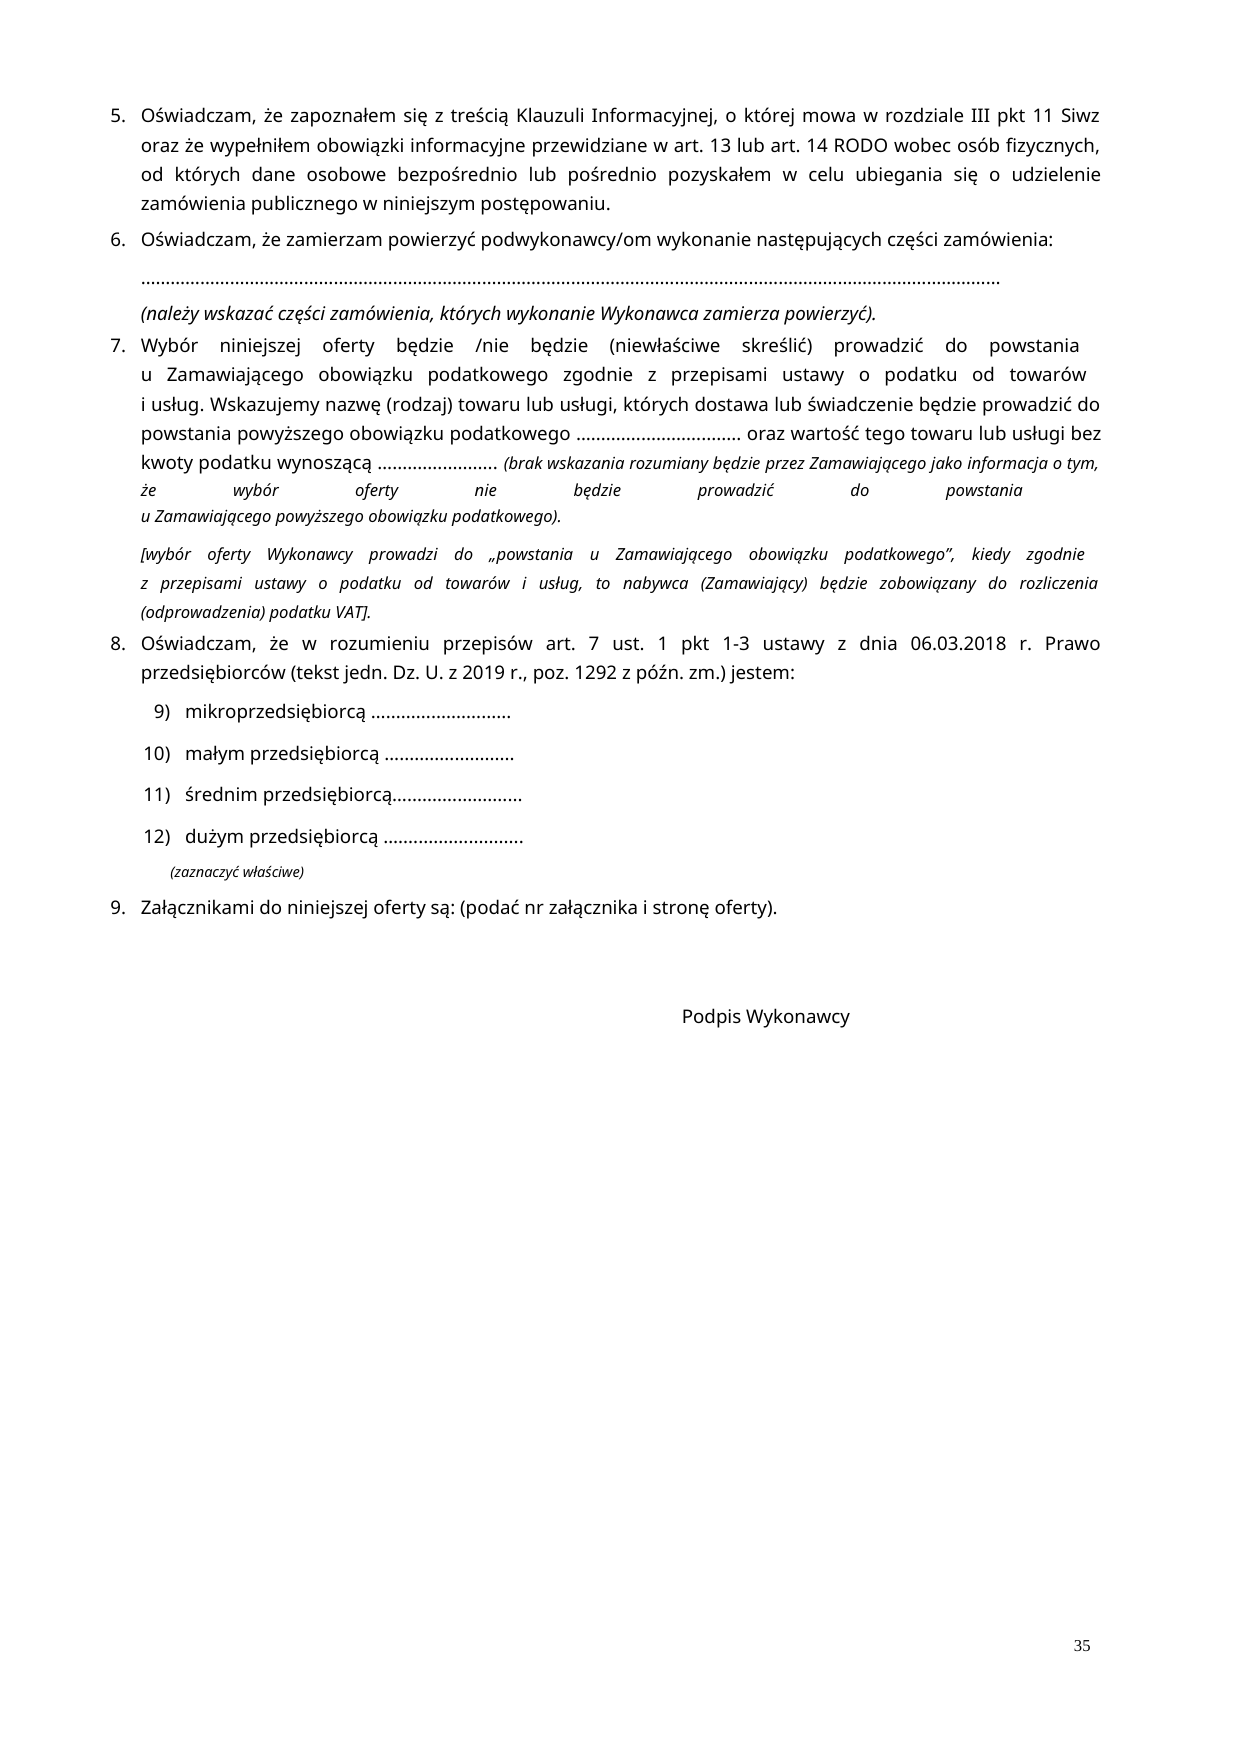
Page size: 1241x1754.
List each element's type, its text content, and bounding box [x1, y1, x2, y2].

text Podpis Wykonawcy [134, 1001, 1102, 1030]
list mikroprzedsiębiorcą …......................... [170, 695, 1102, 724]
text (zaznaczyć właściwe) [170, 862, 1102, 882]
text (należy wskazać części zamówienia, których wykonanie Wykonawca zamierza powierzyć). [141, 297, 1102, 326]
list Oświadczam, że zapoznałem się z treścią Klauzuli Informacyjnej, o której mowa w rozdziale III pkt 11 Siwz oraz że wypełniłem obowiązki informacyjne przewidziane w art. 13 lub art. 14 RODO wobec osób fizycznych, od których dane osobowe bezpośrednio lub pośrednio pozyskałem w celu ubiegania się o udzielenie zamówienia publicznego w niniejszym postępowaniu. [126, 103, 1102, 216]
text [wybór oferty Wykonawcy prowadzi do „powstania u Zamawiającego obowiązku podatkowego”, kiedy zgodnie z przepisami ustawy o podatku od towarów i usług, to nabywca (Zamawiający) będzie zobowiązany do rozliczenia (odprowadzenia) podatku VAT]. [141, 537, 1102, 624]
list średnim przedsiębiorcą…....................... [170, 778, 1102, 808]
list Załącznikami do niniejszej oferty są: (podać nr załącznika i stronę oferty). [126, 894, 1102, 920]
list małym przedsiębiorcą …....................... [170, 737, 1102, 766]
list Oświadczam, że zamierzam powierzyć podwykonawcy/om wykonanie następujących części zamówienia: [126, 226, 1102, 251]
text ………………………………………………………………………………………………………………………………………………………… [141, 261, 1102, 291]
list dużym przedsiębiorcą …......................... [170, 820, 1102, 849]
list Wybór niniejszej oferty będzie /nie będzie (niewłaściwe skreślić) prowadzić do powstania u Zamawiającego obowiązku podatkowego zgodnie z przepisami ustawy o podatku od towarów i usług. Wskazujemy nazwę (rodzaj) towaru lub usługi, których dostawa lub świadczenie będzie prowadzić do powstania powyższego obowiązku podatkowego ….............................. oraz wartość tego towaru lub usługi bez kwoty podatku wynoszącą …..................... (brak wskazania rozumiany będzie przez Zamawiającego jako informacja o tym, że wybór oferty nie będzie prowadzić do powstania u Zamawiającego powyższego obowiązku podatkowego). [126, 332, 1102, 527]
list Oświadczam, że w rozumieniu przepisów art. 7 ust. 1 pkt 1-3 ustawy z dnia 06.03.2018 r. Prawo przedsiębiorców (tekst jedn. Dz. U. z 2019 r., poz. 1292 z późn. zm.) jestem: [126, 630, 1102, 685]
